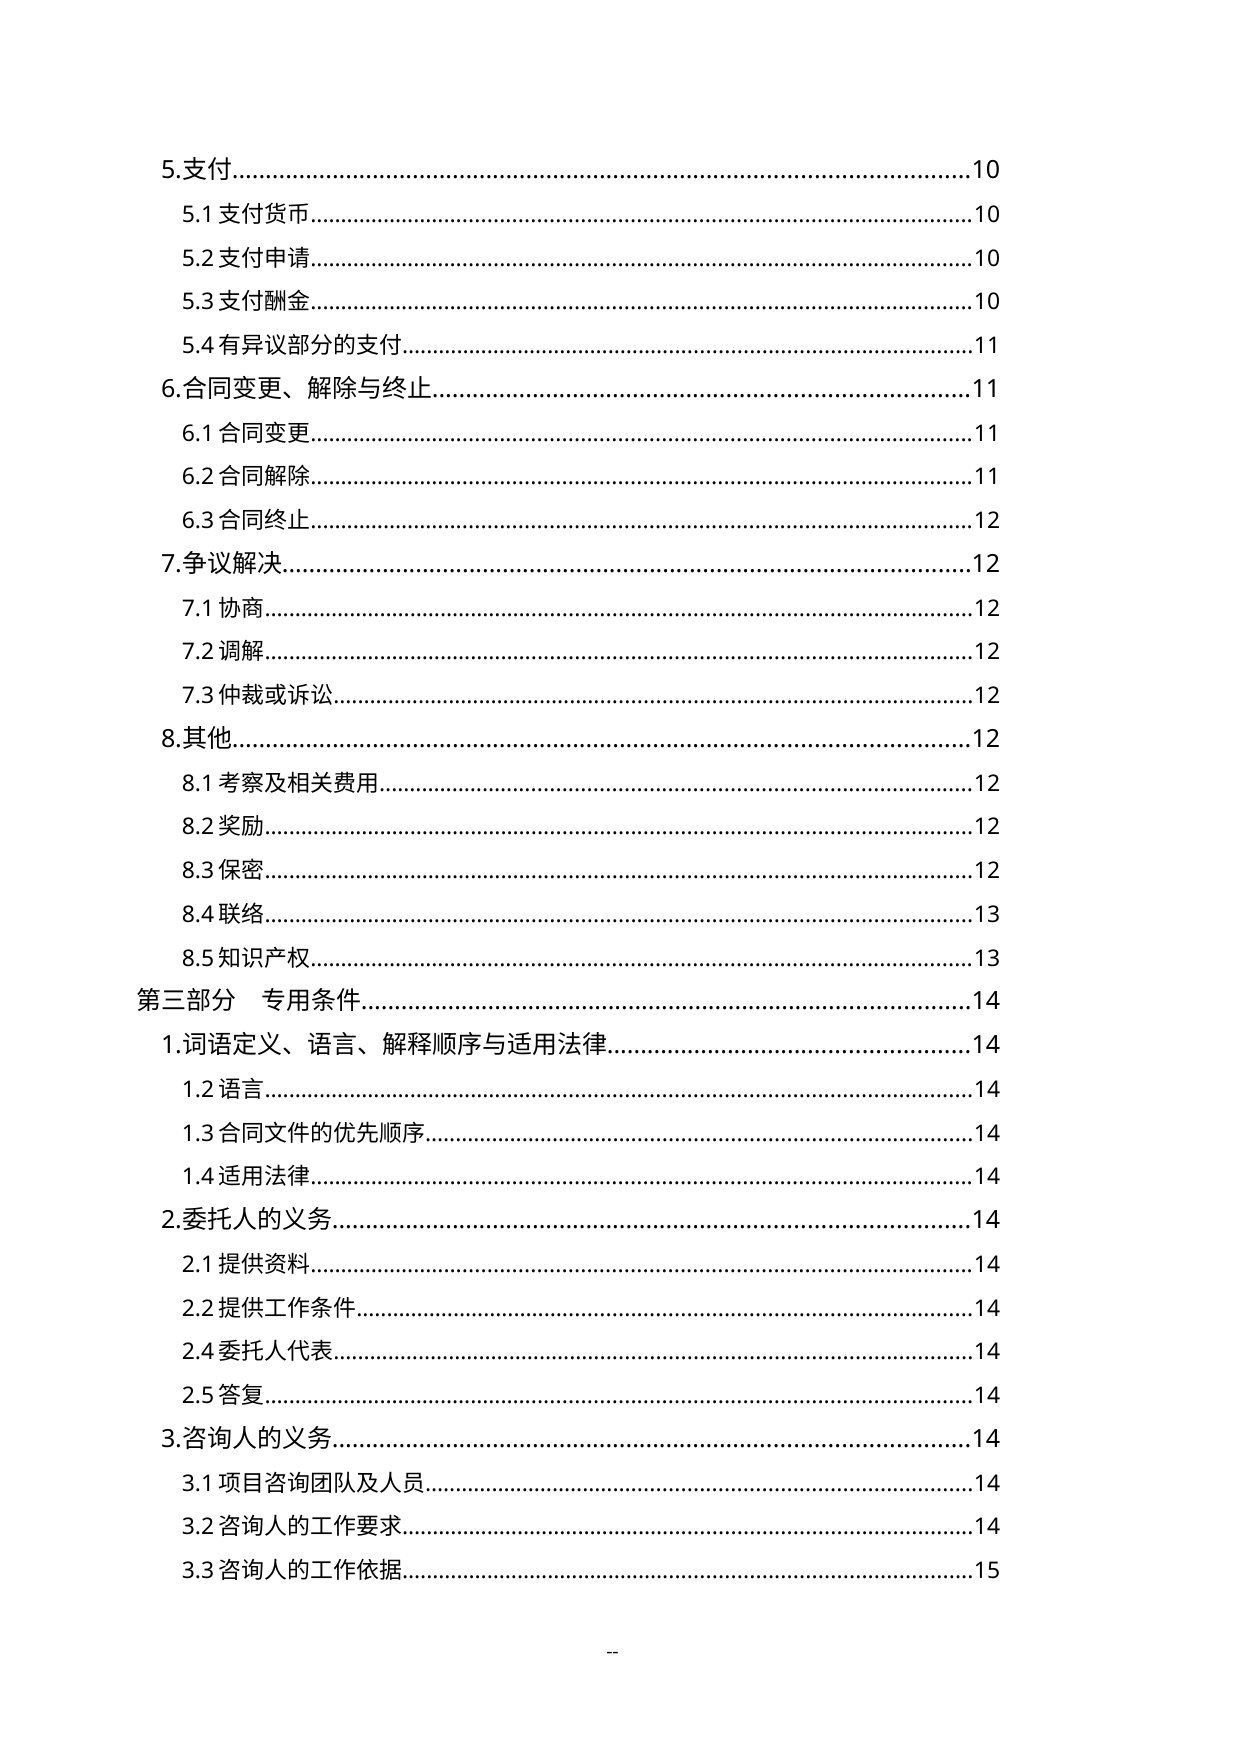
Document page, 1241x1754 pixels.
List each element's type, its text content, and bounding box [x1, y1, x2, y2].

text 1.3合同文件的优先顺序 14 [136, 1116, 1104, 1147]
text 8.5知识产权 13 [136, 941, 1104, 972]
text 1.2语言 14 [136, 1072, 1104, 1103]
text 1.4适用法律 14 [136, 1160, 1104, 1191]
text 2.1提供资料 14 [136, 1247, 1104, 1278]
text 3.3咨询人的工作依据 15 [136, 1553, 1104, 1585]
text 5.4有异议部分的支付 11 [136, 328, 1104, 360]
text 7.2调解 12 [136, 635, 1104, 666]
text 2.2提供工作条件 14 [136, 1291, 1104, 1322]
text 8.4联络 13 [136, 897, 1104, 928]
text 8.3保密 12 [136, 853, 1104, 885]
text 3.咨询人的义务 14 [136, 1422, 1104, 1453]
text 8.1考察及相关费用 12 [136, 766, 1104, 797]
text 3.1项目咨询团队及人员 14 [136, 1466, 1104, 1497]
text 1.词语定义、语言、解释顺序与适用法律 14 [136, 1028, 1104, 1060]
text 5.1支付货币 10 [136, 197, 1104, 228]
text 第三部分 专用条件 14 [136, 985, 1104, 1016]
text 8.2奖励 12 [136, 810, 1104, 841]
text 2.5答复 14 [136, 1378, 1104, 1410]
text 5.支付 10 [136, 153, 1104, 185]
text 3.2咨询人的工作要求 14 [136, 1510, 1104, 1541]
text 6.1合同变更 11 [136, 416, 1104, 447]
text 2.委托人的义务 14 [136, 1203, 1104, 1235]
text 6.2合同解除 11 [136, 460, 1104, 491]
text 7.争议解决 12 [136, 547, 1104, 578]
text 8.其他 12 [136, 722, 1104, 753]
text 5.2支付申请 10 [136, 241, 1104, 272]
text 6.3合同终止 12 [136, 503, 1104, 535]
text 7.1协商 12 [136, 591, 1104, 622]
text 6.合同变更、解除与终止 11 [136, 372, 1104, 403]
text 7.3仲裁或诉讼 12 [136, 678, 1104, 710]
text 5.3支付酬金 10 [136, 285, 1104, 316]
text 2.4委托人代表 14 [136, 1335, 1104, 1366]
